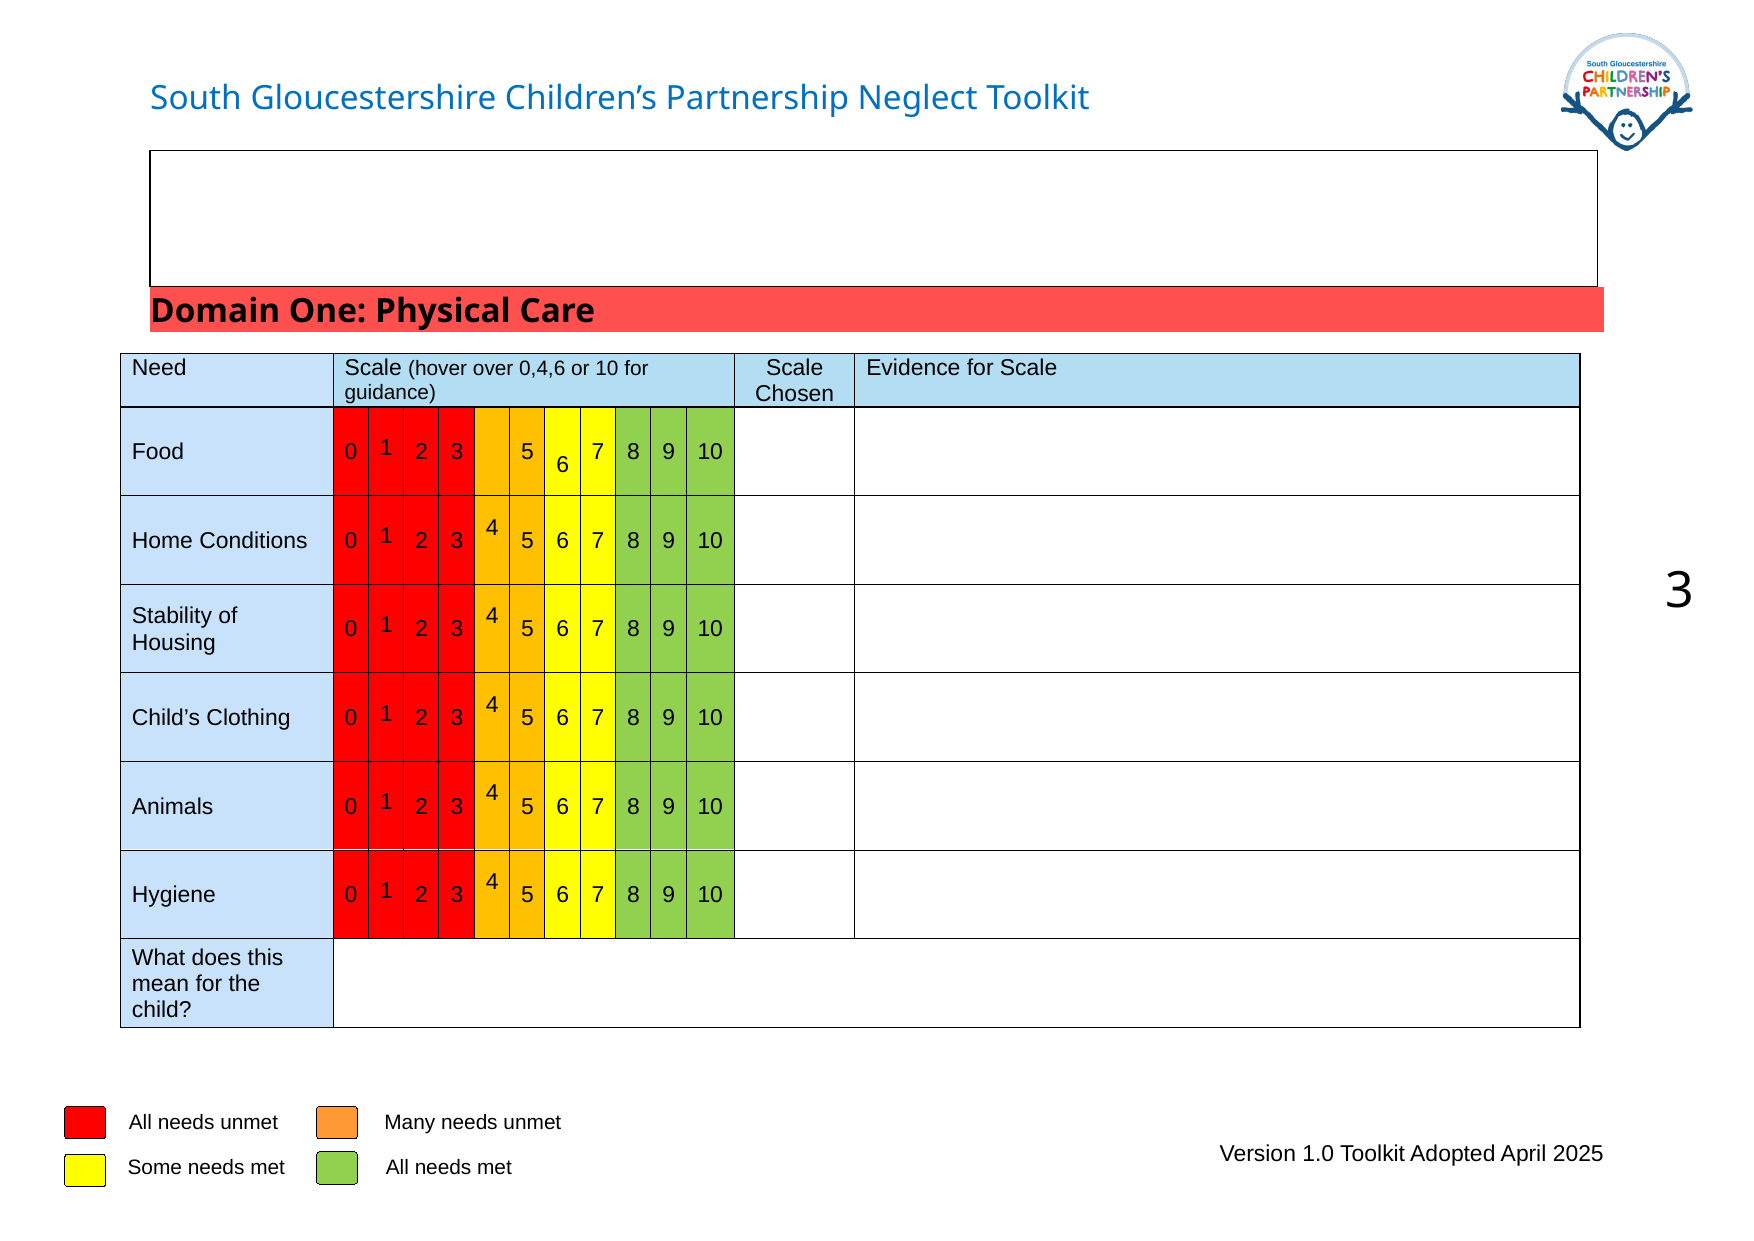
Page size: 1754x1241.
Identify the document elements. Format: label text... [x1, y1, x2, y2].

table_cell 9 [651, 408, 686, 495]
table_cell 3 [439, 851, 474, 938]
table_cell 9 [651, 496, 686, 584]
table_cell 8 [616, 762, 650, 849]
table_cell 0 [334, 585, 368, 672]
table_cell Food [121, 408, 333, 495]
table_cell 0 [334, 851, 368, 938]
table_cell [735, 408, 854, 495]
table_cell 3 [439, 585, 474, 672]
table_cell 6 [545, 673, 580, 761]
table_cell 4 [475, 851, 509, 938]
table_cell 9 [651, 585, 686, 672]
table_cell 5 [510, 408, 544, 495]
table_cell Home Conditions [121, 496, 333, 584]
table_cell 9 [651, 673, 686, 761]
table_cell 4 [475, 762, 509, 849]
table_cell 5 [510, 762, 544, 849]
table_cell 2 [404, 673, 438, 761]
table_cell 2 [404, 496, 438, 584]
table_cell 4 [475, 496, 509, 584]
table_cell [855, 496, 1579, 584]
table_cell 8 [616, 851, 650, 938]
table_cell 10 [687, 851, 734, 938]
table_cell 5 [510, 851, 544, 938]
table_cell 7 [581, 673, 615, 761]
table_cell 7 [581, 585, 615, 672]
table_cell 3 [439, 496, 474, 584]
table_cell 1 [369, 673, 403, 761]
table_cell 10 [687, 408, 734, 495]
table_cell 6 [545, 585, 580, 672]
table_cell 4 [475, 585, 509, 672]
table_cell 2 [404, 762, 438, 849]
text Domain One: Physical Care [150, 287, 1604, 332]
picture [1561, 33, 1693, 151]
table_cell [855, 851, 1579, 938]
table_cell 10 [687, 673, 734, 761]
table_cell 9 [651, 851, 686, 938]
table_header Scale Chosen [735, 354, 854, 406]
table_cell What does this mean for the child? [121, 939, 333, 1027]
table_cell 0 [334, 673, 368, 761]
table_cell 1 [369, 585, 403, 672]
table_cell 7 [581, 408, 615, 495]
table_cell 6 [545, 851, 580, 938]
table_cell 10 [687, 762, 734, 849]
table_cell 9 [651, 762, 686, 849]
table_cell 6 [545, 762, 580, 849]
table_cell 10 [687, 585, 734, 672]
table_cell Stability of Housing [121, 585, 333, 672]
table_cell 3 [439, 673, 474, 761]
table_cell 7 [581, 851, 615, 938]
table_cell 1 [369, 496, 403, 584]
table_cell 0 [334, 496, 368, 584]
table_cell 3 [439, 762, 474, 849]
table_cell 4 [475, 673, 509, 761]
table_cell 5 [510, 673, 544, 761]
table_cell 1 [369, 408, 403, 495]
table_cell [735, 851, 854, 938]
table_cell [855, 585, 1579, 672]
table_cell 1 [369, 851, 403, 938]
table_cell 6 [545, 408, 580, 495]
table_cell [855, 408, 1579, 495]
table_cell 0 [334, 762, 368, 849]
table_cell 7 [581, 496, 615, 584]
table_cell Child’s Clothing [121, 673, 333, 761]
table_cell [855, 762, 1579, 849]
table_cell 8 [616, 496, 650, 584]
table_header Need [121, 354, 333, 406]
table_cell [735, 585, 854, 672]
table_cell Animals [121, 762, 333, 849]
table_cell 1 [369, 762, 403, 849]
table_cell 6 [545, 496, 580, 584]
table_header Scale (hover over 0,4,6 or 10 for guidance) [334, 354, 734, 406]
table_cell 2 [404, 585, 438, 672]
table_cell 4 [475, 408, 509, 495]
table_header Evidence for Scale [855, 354, 1579, 406]
table_cell 8 [616, 673, 650, 761]
table_cell Hygiene [121, 851, 333, 938]
table_cell 2 [404, 851, 438, 938]
table_cell 10 [687, 496, 734, 584]
table_cell [855, 673, 1579, 761]
table_cell 2 [404, 408, 438, 495]
table_cell 5 [510, 585, 544, 672]
table_cell 8 [616, 585, 650, 672]
table_cell 0 [334, 408, 368, 495]
table_cell [334, 939, 1579, 1027]
table_cell [151, 151, 1597, 286]
table_cell 8 [616, 408, 650, 495]
table_cell [735, 496, 854, 584]
table_cell [735, 673, 854, 761]
table_cell 7 [581, 762, 615, 849]
table_cell [735, 762, 854, 849]
table_cell 5 [510, 496, 544, 584]
table_cell 3 [439, 408, 474, 495]
